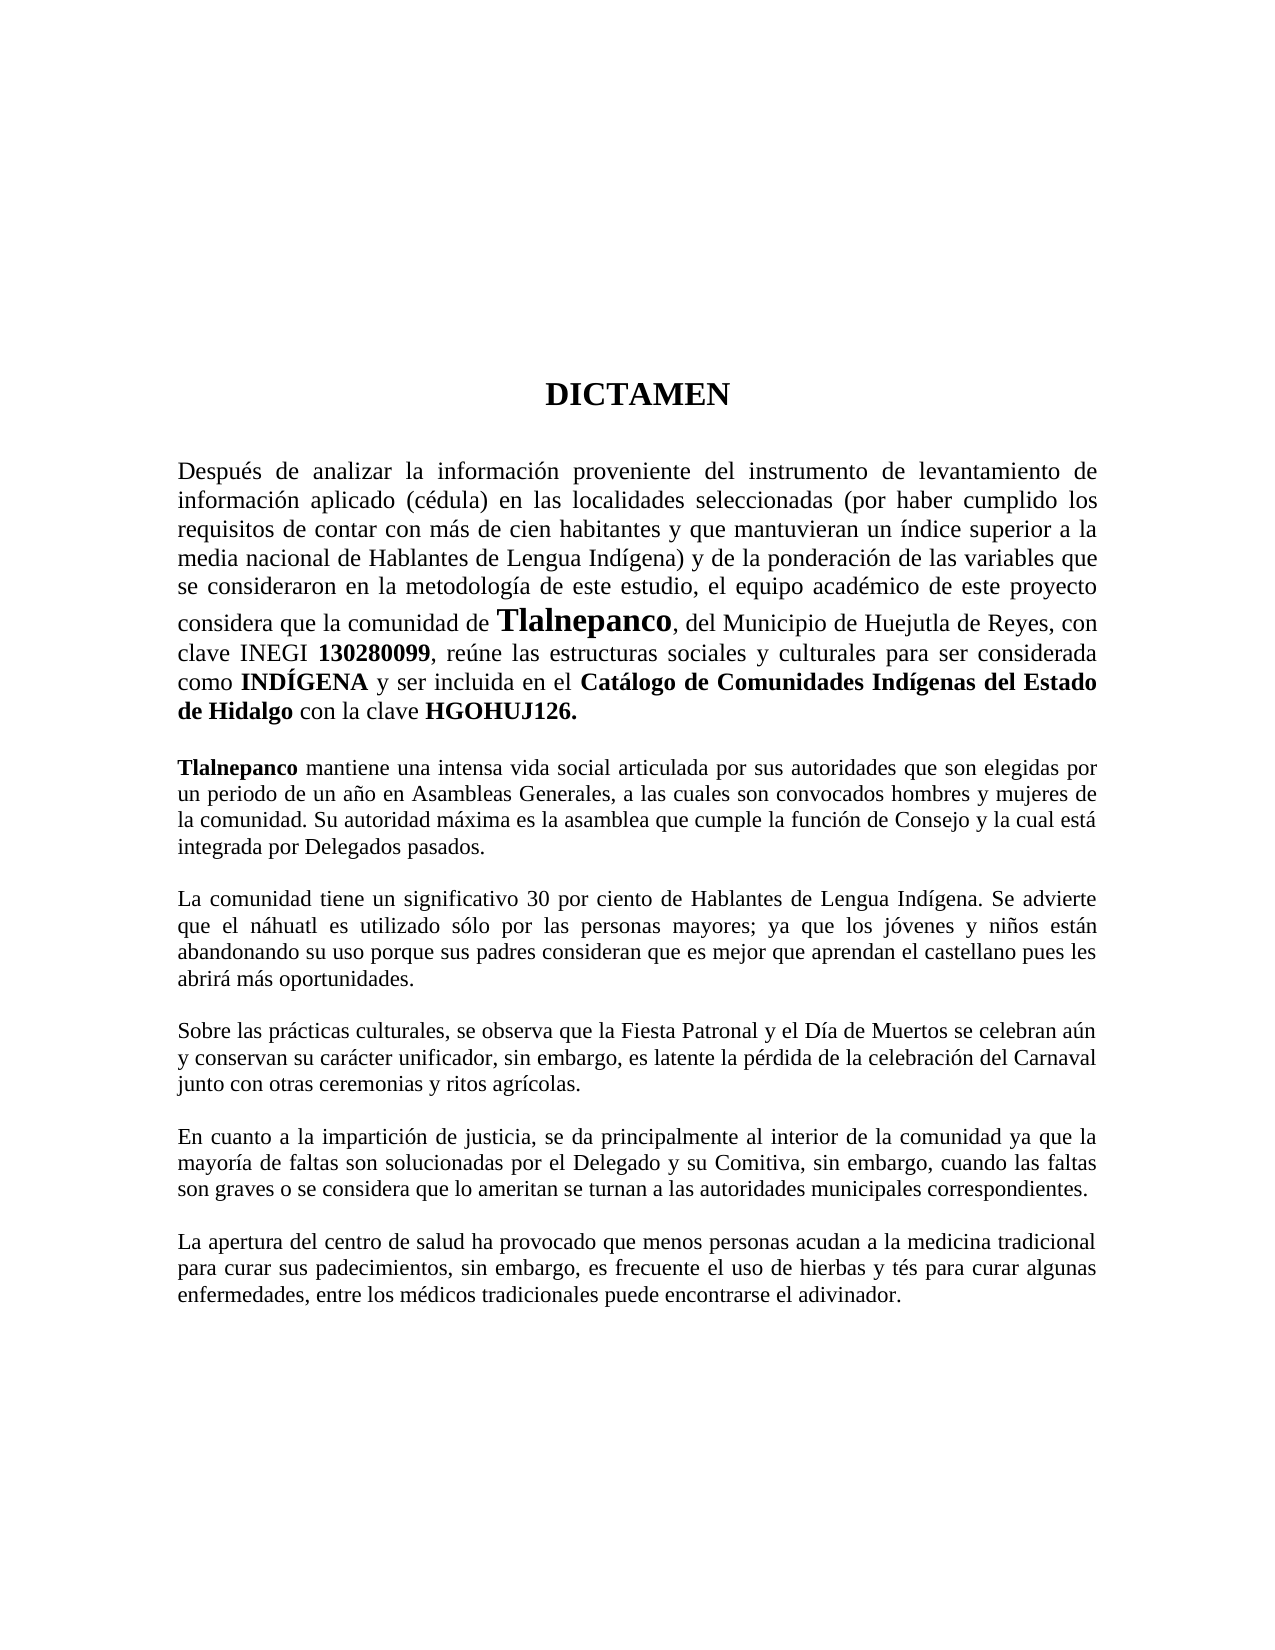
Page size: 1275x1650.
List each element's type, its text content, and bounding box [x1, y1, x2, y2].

text Sobre las prácticas culturales, se observa que la Fiesta Patronal y el Día de Muertos se celebran aún y conservan su carácter unificador, sin embargo, es latente la pérdida de la celebración del Carnaval junto con otras ceremonias y ritos agrícolas. [177, 1017, 1098, 1096]
text Tlalnepanco mantiene una intensa vida social articulada por sus autoridades que son elegidas por un periodo de un año en Asambleas Generales, a las cuales son convocados hombres y mujeres de la comunidad. Su autoridad máxima es la asamblea que cumple la función de Consejo y la cual está integrada por Delegados pasados. [177, 754, 1098, 859]
text En cuanto a la impartición de justicia, se da principalmente al interior de la comunidad ya que la mayoría de faltas son solucionadas por el Delegado y su Comitiva, sin embargo, cuando las faltas son graves o se considera que lo ameritan se turnan a las autoridades municipales correspondientes. [177, 1123, 1098, 1202]
text DICTAMEN [514, 374, 761, 412]
text La apertura del centro de salud ha provocado que menos personas acudan a la medicina tradicional para curar sus padecimientos, sin embargo, es frecuente el uso de hierbas y tés para curar algunas enfermedades, entre los médicos tradicionales puede encontrarse el adivinador. [177, 1228, 1098, 1307]
subtitle Después de analizar la información proveniente del instrumento de levantamiento de información aplicado (cédula) en las localidades seleccionadas (por haber cumplido los requisitos de contar con más de cien habitantes y que mantuvieran un índice superior a la media nacional de Hablantes de Lengua Indígena) y de la ponderación de las variables que se consideraron en la metodología de este estudio, el equipo académico de este proyecto considera que la comunidad de Tlalnepanco, del Municipio de Huejutla de Reyes, con clave INEGI 130280099, reúne las estructuras sociales y culturales para ser considerada como INDÍGENA y ser incluida en el Catálogo de Comunidades Indígenas del Estado de Hidalgo con la clave HGOHUJ126. [177, 456, 1098, 725]
text La comunidad tiene un significativo 30 por ciento de Hablantes de Lengua Indígena. Se advierte que el náhuatl es utilizado sólo por las personas mayores; ya que los jóvenes y niños están abandonando su uso porque sus padres consideran que es mejor que aprendan el castellano pues les abrirá más oportunidades. [177, 886, 1098, 991]
